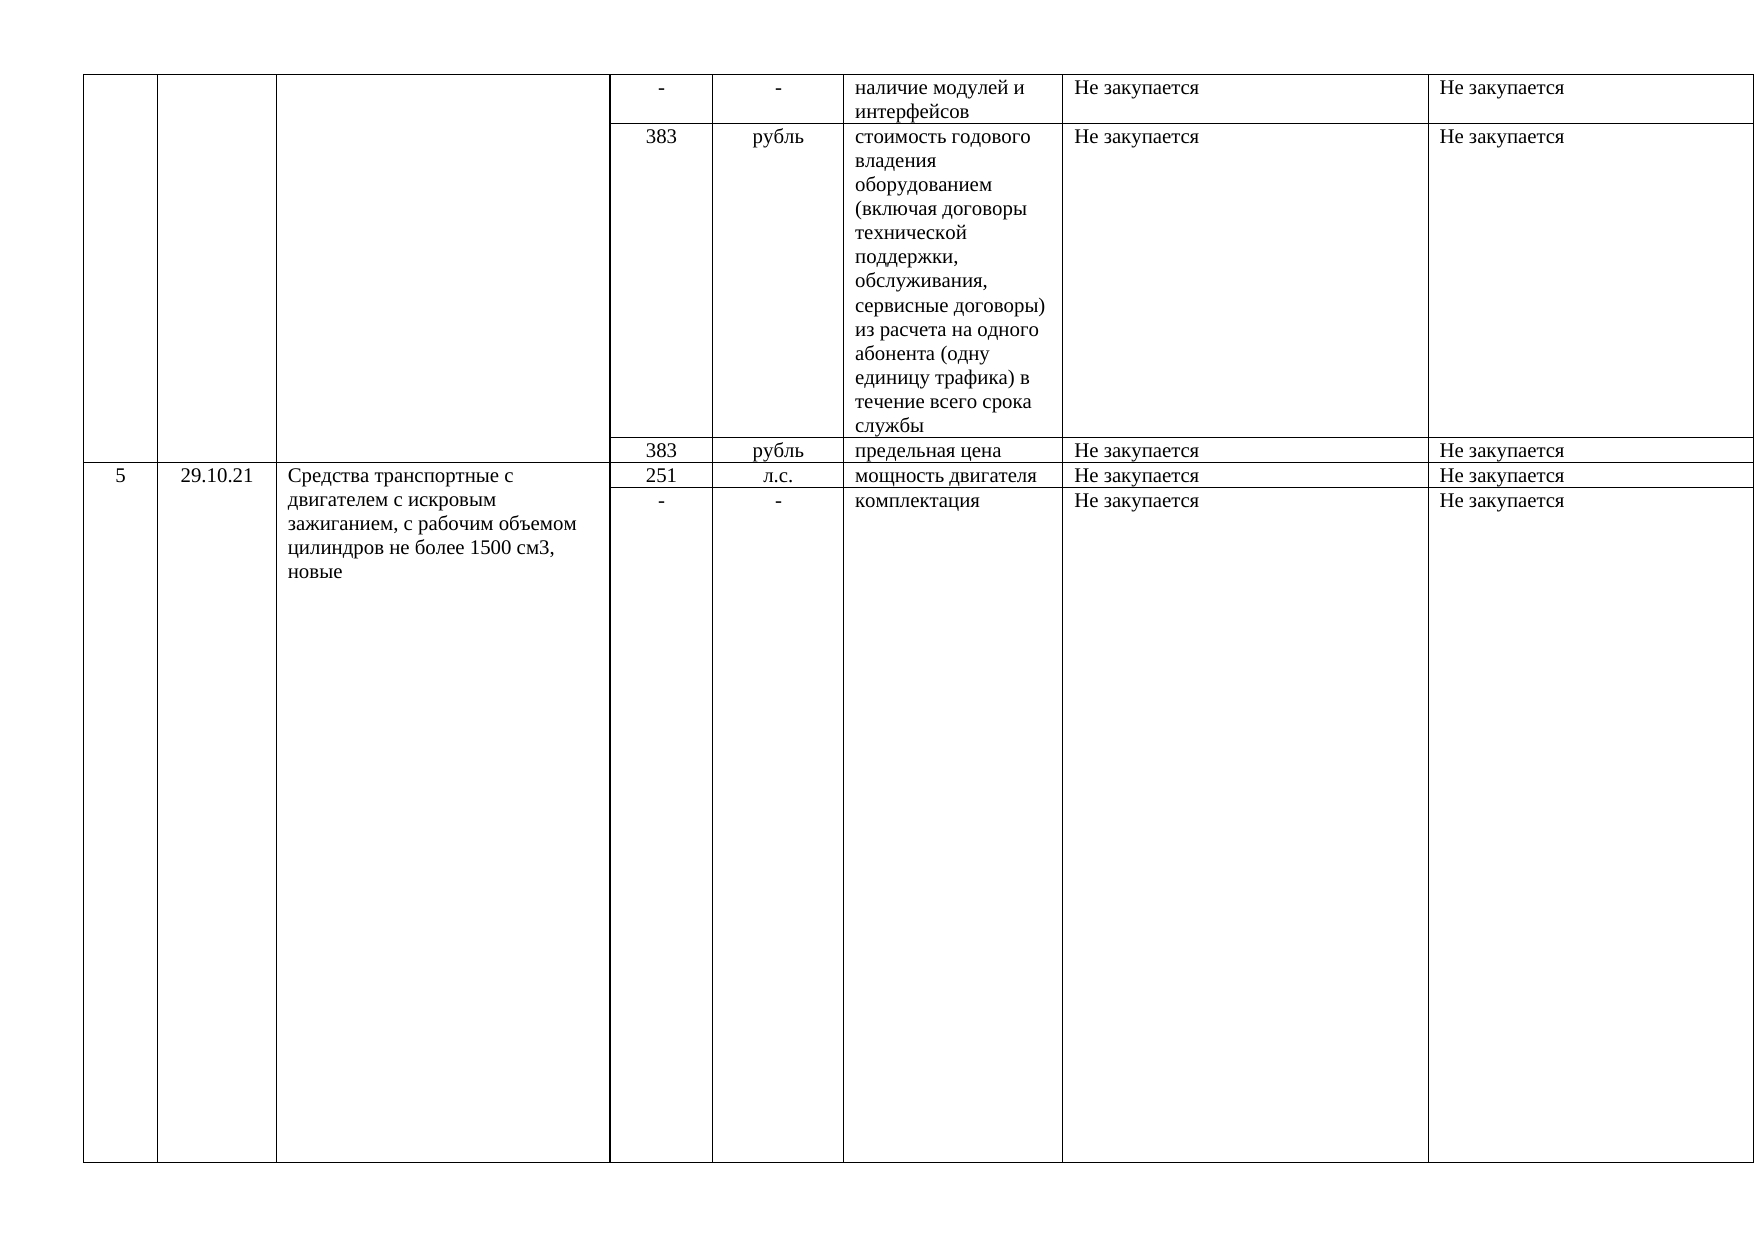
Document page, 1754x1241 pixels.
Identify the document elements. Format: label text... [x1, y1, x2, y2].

table_cell Не закупается [1063, 488, 1428, 1162]
table_cell - [611, 488, 712, 1162]
table_cell - [713, 75, 843, 123]
table_cell 5 [84, 463, 157, 1162]
table_cell Не закупается [1429, 463, 1753, 487]
table_cell Не закупается [1429, 488, 1753, 1162]
table_cell Не закупается [1429, 438, 1753, 462]
table_cell стоимость годового владения оборудованием (включая договоры технической поддержки, обслуживания, сервисные договоры) из расчета на одного абонента (одну единицу трафика) в течение всего срока службы [844, 124, 1062, 437]
table_cell 251 [611, 463, 712, 487]
table_cell рубль [713, 124, 843, 437]
table_cell 383 [611, 124, 712, 437]
table_cell мощность двигателя [844, 463, 1062, 487]
table_cell Не закупается [1429, 75, 1753, 123]
table_cell 383 [611, 438, 712, 462]
table_cell Не закупается [1063, 75, 1428, 123]
table_cell рубль [713, 438, 843, 462]
table_cell - [713, 488, 843, 1162]
table_cell Не закупается [1063, 463, 1428, 487]
table_cell л.с. [713, 463, 843, 487]
table_cell комплектация [844, 488, 1062, 1162]
table_cell - [611, 75, 712, 123]
table_cell Не закупается [1429, 124, 1753, 437]
table_cell Средства транспортные с двигателем с искровым зажиганием, с рабочим объемом цилиндров не более 1500 см3, новые [277, 463, 609, 1162]
table_cell Не закупается [1063, 438, 1428, 462]
table_cell Не закупается [1063, 124, 1428, 437]
table_cell наличие модулей и интерфейсов [844, 75, 1062, 123]
table_cell 29.10.21 [158, 463, 276, 1162]
table_cell предельная цена [844, 438, 1062, 462]
